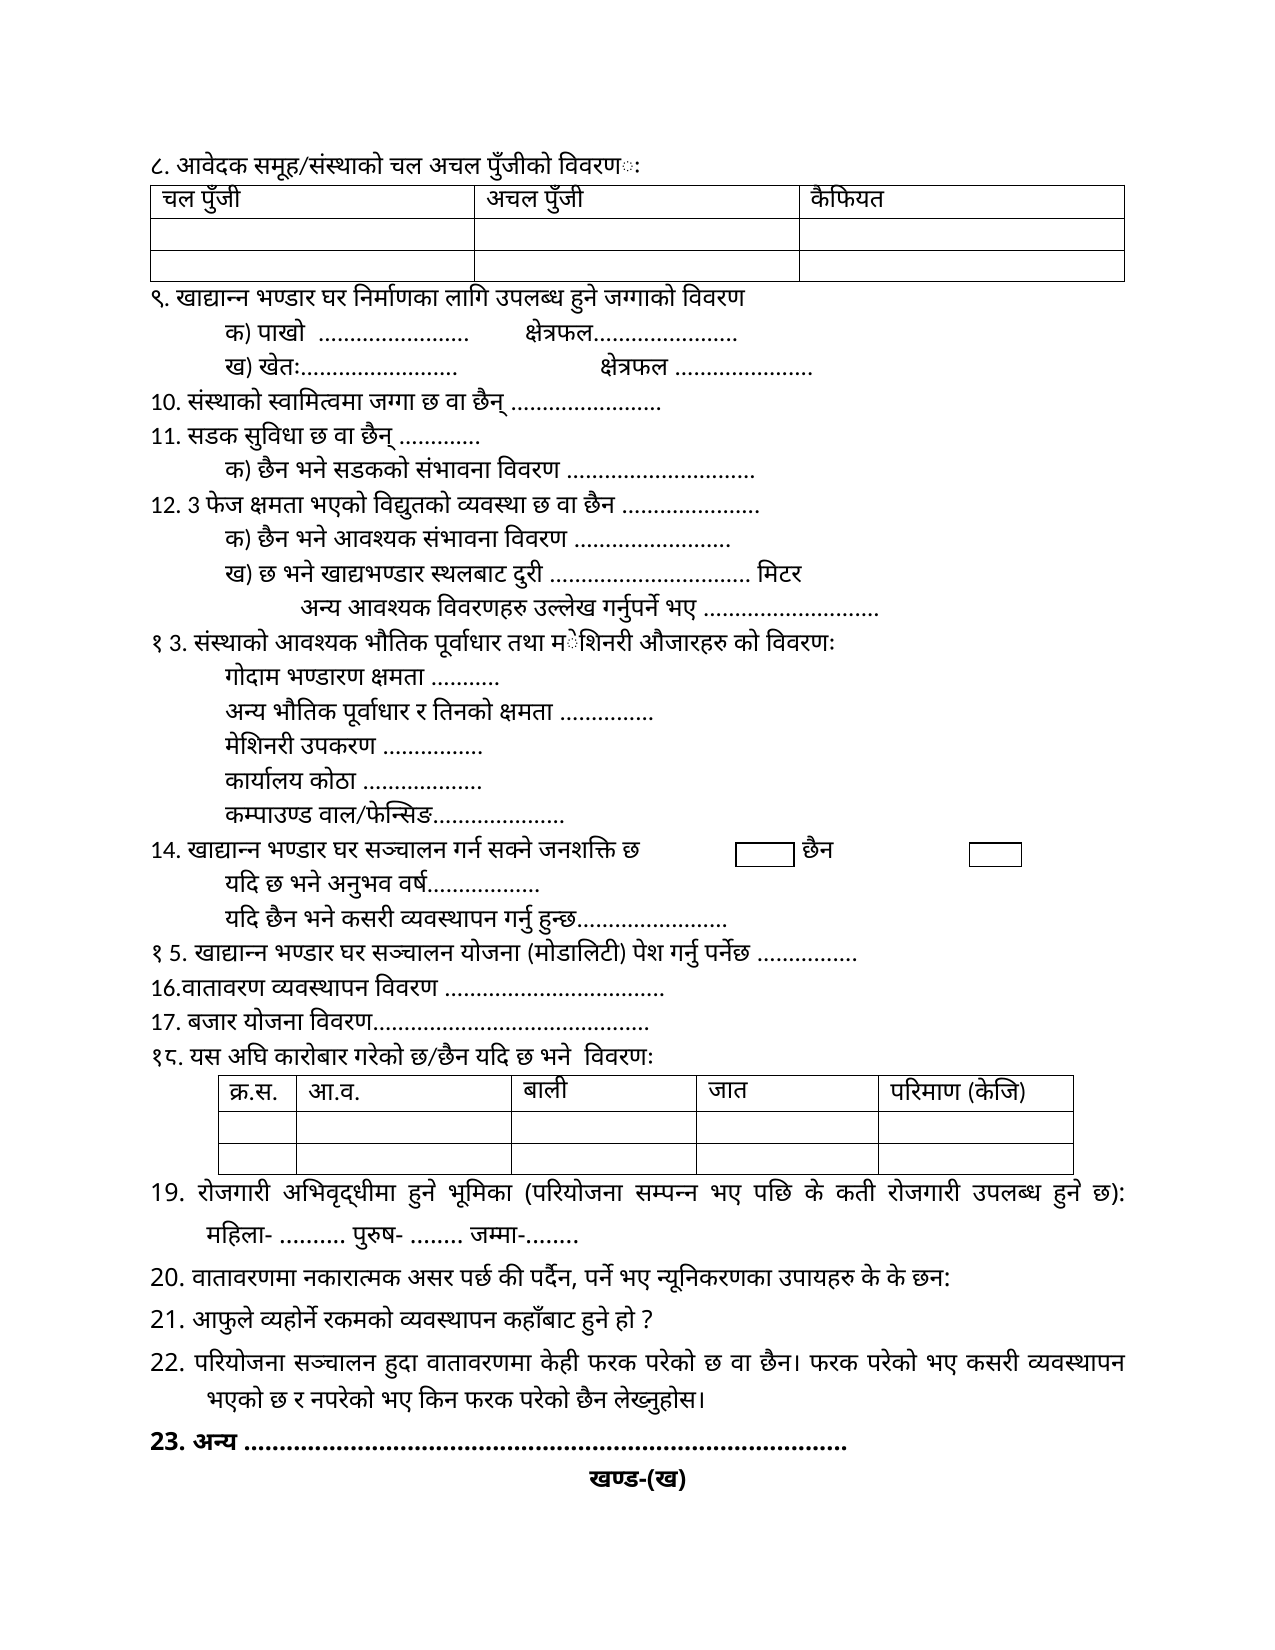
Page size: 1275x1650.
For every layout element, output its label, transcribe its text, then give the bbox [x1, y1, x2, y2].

table_cell [879, 1144, 1073, 1174]
table_cell [297, 1144, 511, 1174]
list 19. रोजगारी अभिवृद्धीमा हुने भूमिका (परियोजना सम्पन्न भए पछि के कती रोजगारी उपलब्ध हुने छ): महिला- .......... पुरुष- ........ जम्मा-........ [150, 1175, 1125, 1254]
text गोदाम भण्डारण क्षमता ........... [150, 662, 1125, 696]
table_header बाली [512, 1076, 696, 1111]
table_cell [697, 1112, 878, 1142]
text १3. संस्थाको आवश्यक भौतिक पूर्वाधार तथा मेशिनरी औजारहरु को विवरणः [150, 627, 1125, 662]
table_header आ.व. [297, 1076, 511, 1111]
table_cell [800, 251, 1124, 281]
table_cell [151, 251, 474, 281]
table_cell [475, 251, 799, 281]
text 21. आफुले व्यहोर्ने रकमको व्यवस्थापन कहाँबाट हुने हो ? [150, 1302, 1125, 1339]
table_cell [475, 219, 799, 250]
table_cell [219, 1144, 296, 1174]
text 10. संस्थाको स्वामित्वमा जग्गा छ वा छैन् ........................ [150, 386, 1125, 420]
text 22. परियोजना सञ्‍चालन हुदा वातावरणमा केही फरक परेको छ वा छैन। फरक परेको भए कसरी व्यवस्थापन भएको छ र नपरेको भए किन फरक परेको छैन लेख्नुहोस। [150, 1344, 1125, 1419]
text खण्ड-(ख) [150, 1461, 1125, 1498]
text मेशिनरी उपकरण ................ [150, 731, 1125, 765]
text 11. सडक सुविधा छ वा छैन् ............. [150, 420, 1125, 455]
text यदि छ भने अनुभव वर्ष.................. [150, 868, 1125, 903]
text 23. अन्य ..................................................................................... [150, 1424, 1125, 1461]
table_header जात [697, 1076, 878, 1111]
table_cell [697, 1144, 878, 1174]
text १८. यस अघि कारोबार गरेको छ/छैन यदि छ भने विवरणः [150, 1041, 1125, 1075]
text ख) छ भने खाद्यभण्डार स्थलबाट दुरी ................................ मिटर [150, 558, 1125, 593]
text यदि छैन भने कसरी व्यवस्थापन गर्नु हुन्छ........................ [150, 903, 1125, 937]
table_cell [512, 1144, 696, 1174]
text 20. वातावरणमा नकारात्मक असर पर्छ की पर्दैन, पर्ने भए न्यूनिकरणका उपायहरु के के छन: [150, 1259, 1125, 1297]
table_cell [512, 1112, 696, 1142]
text 12. 3 फेज क्षमता भएको विद्युतको व्यवस्था छ वा छैन ...................... [150, 489, 1125, 524]
text क) पाखो ........................ क्षेत्रफल....................... [150, 317, 1125, 351]
table_cell [219, 1112, 296, 1142]
text कार्यालय कोठा ................... [150, 765, 1125, 799]
text ८. आवेदक समूह/संस्थाको चल अचल पुँजीको विवरणः [150, 150, 1125, 184]
table_cell [151, 219, 474, 250]
table_header चल पुँजी [151, 186, 474, 218]
table_header कैफियत [800, 186, 1124, 218]
text क) छैन भने आवश्यक संभावना विवरण ......................... [150, 524, 1125, 558]
table_header परिमाण (केजि) [879, 1076, 1073, 1111]
text अन्य भौतिक पूर्वाधार र तिनको क्षमता ............... [150, 696, 1125, 731]
text १5. खाद्यान्न भण्डार घर सञ्‍चालन योजना (मोडालिटी) पेश गर्नु पर्नेछ ................ [150, 937, 1125, 972]
table_cell [800, 219, 1124, 250]
table_cell [297, 1112, 511, 1142]
table_header क्र.स. [219, 1076, 296, 1111]
table_cell [879, 1112, 1073, 1142]
table_header अचल पुँजी [475, 186, 799, 218]
text 14. खाद्यान्न भण्डार घर सञ्‍चालन गर्न सक्ने जनशक्ति छ वा छैन [150, 834, 1125, 868]
text क) छैन भने सडकको संभावना विवरण .............................. [150, 455, 1125, 489]
text अन्य आवश्यक विवरणहरु उल्लेख गर्नुपर्ने भए ............................ [150, 593, 1125, 627]
text कम्पाउण्ड वाल/फेन्सिङ..................... [150, 799, 1125, 834]
text ख) खेतः......................... क्षेत्रफल ...................... [150, 351, 1125, 386]
text 16.वातावरण व्यवस्थापन विवरण ................................... [150, 972, 1125, 1006]
text 17. बजार योजना विवरण............................................ [150, 1006, 1125, 1041]
text ९. खाद्यान्न भण्डार घर निर्माणका लागि उपलब्ध हुने जग्गाको विवरण [150, 282, 1125, 317]
